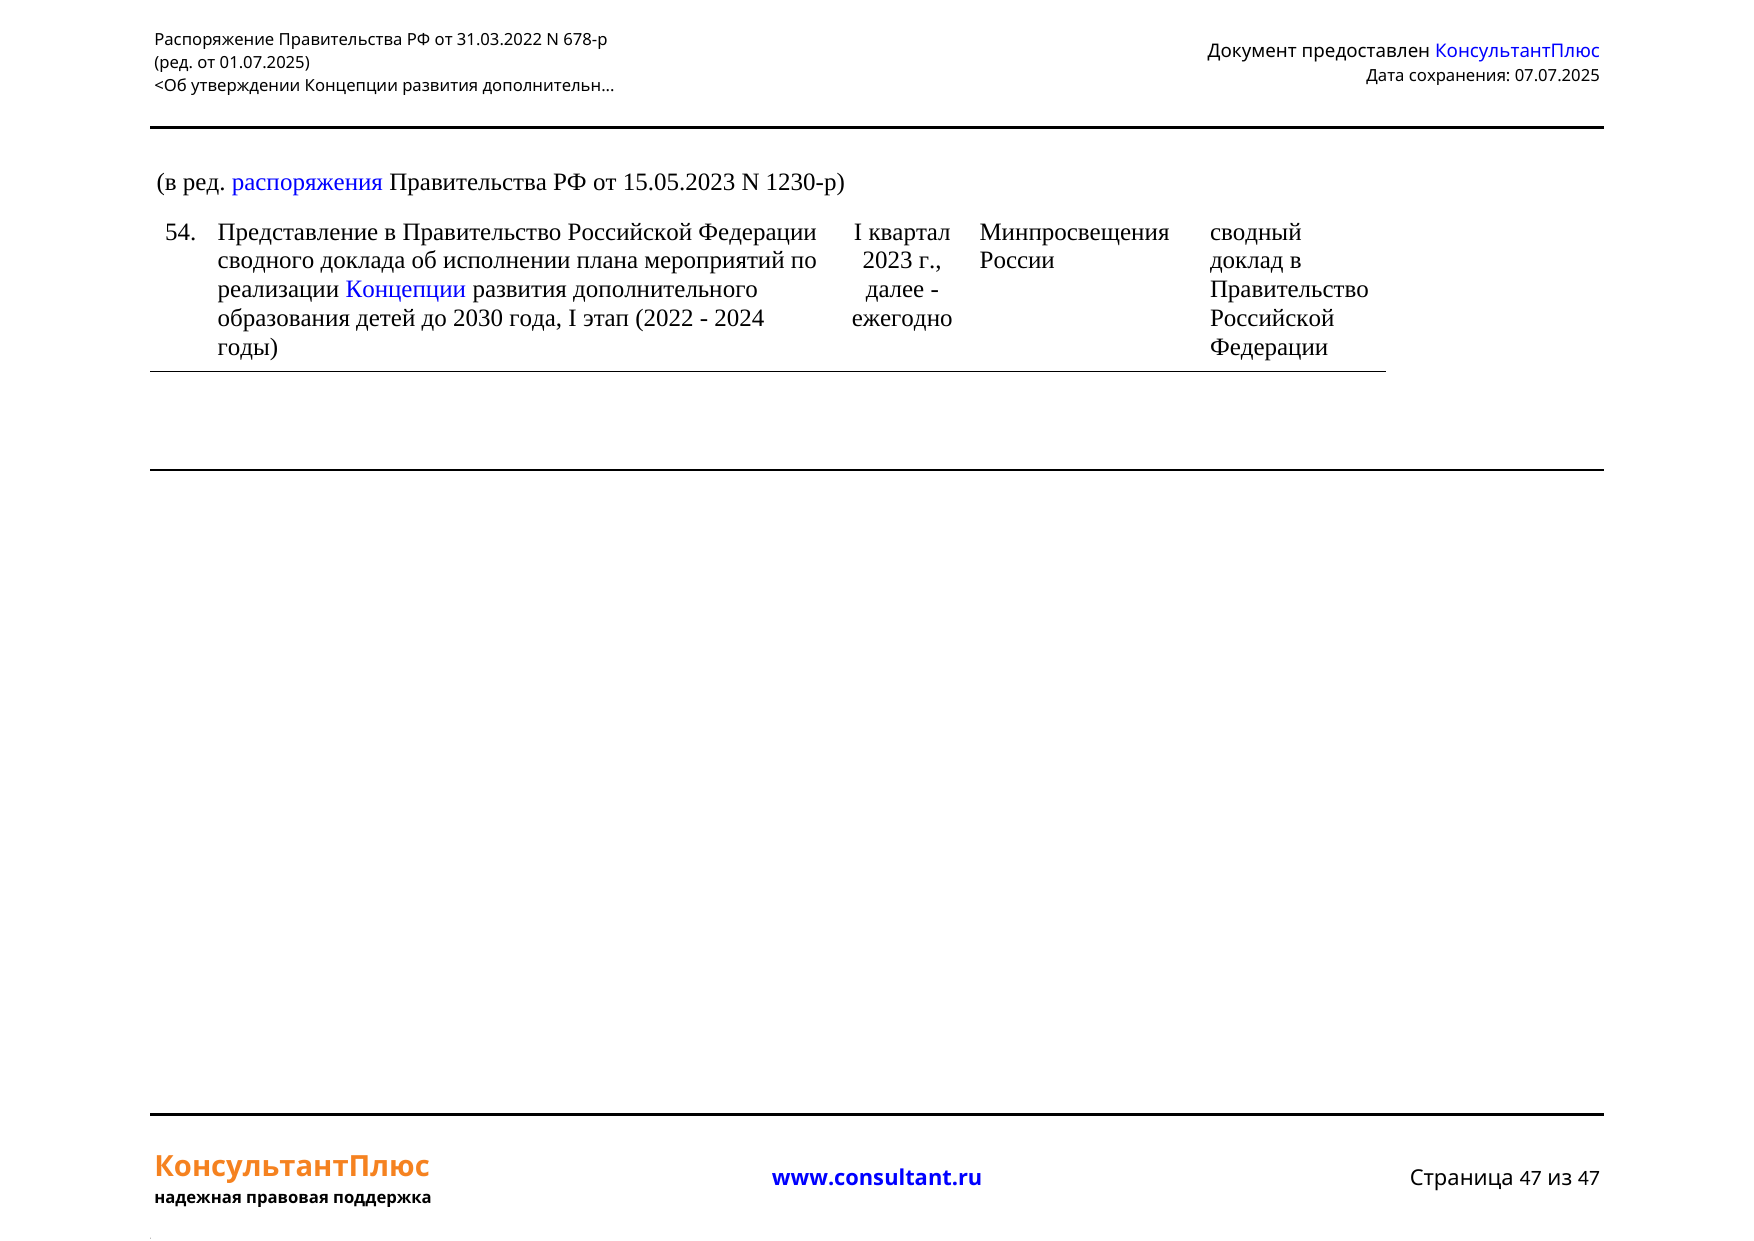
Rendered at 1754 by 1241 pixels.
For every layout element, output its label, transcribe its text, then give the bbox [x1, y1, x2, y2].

table_cell Минпросвещения России [973, 206, 1203, 371]
table_cell I квартал 2023 г., далее - ежегодно [831, 206, 973, 371]
table_cell Представление в Правительство Российской Федерации сводного доклада об исполнении плана мероприятий по реализации Концепции развития дополнительного образования детей до 2030 года, I этап (2022 - 2024 годы) [211, 206, 831, 371]
table_cell 54. [150, 206, 211, 371]
table_cell сводный доклад в Правительство Российской Федерации [1203, 206, 1386, 371]
table_cell (в ред. распоряжения Правительства РФ от 15.05.2023 N 1230-р) [150, 156, 1386, 206]
